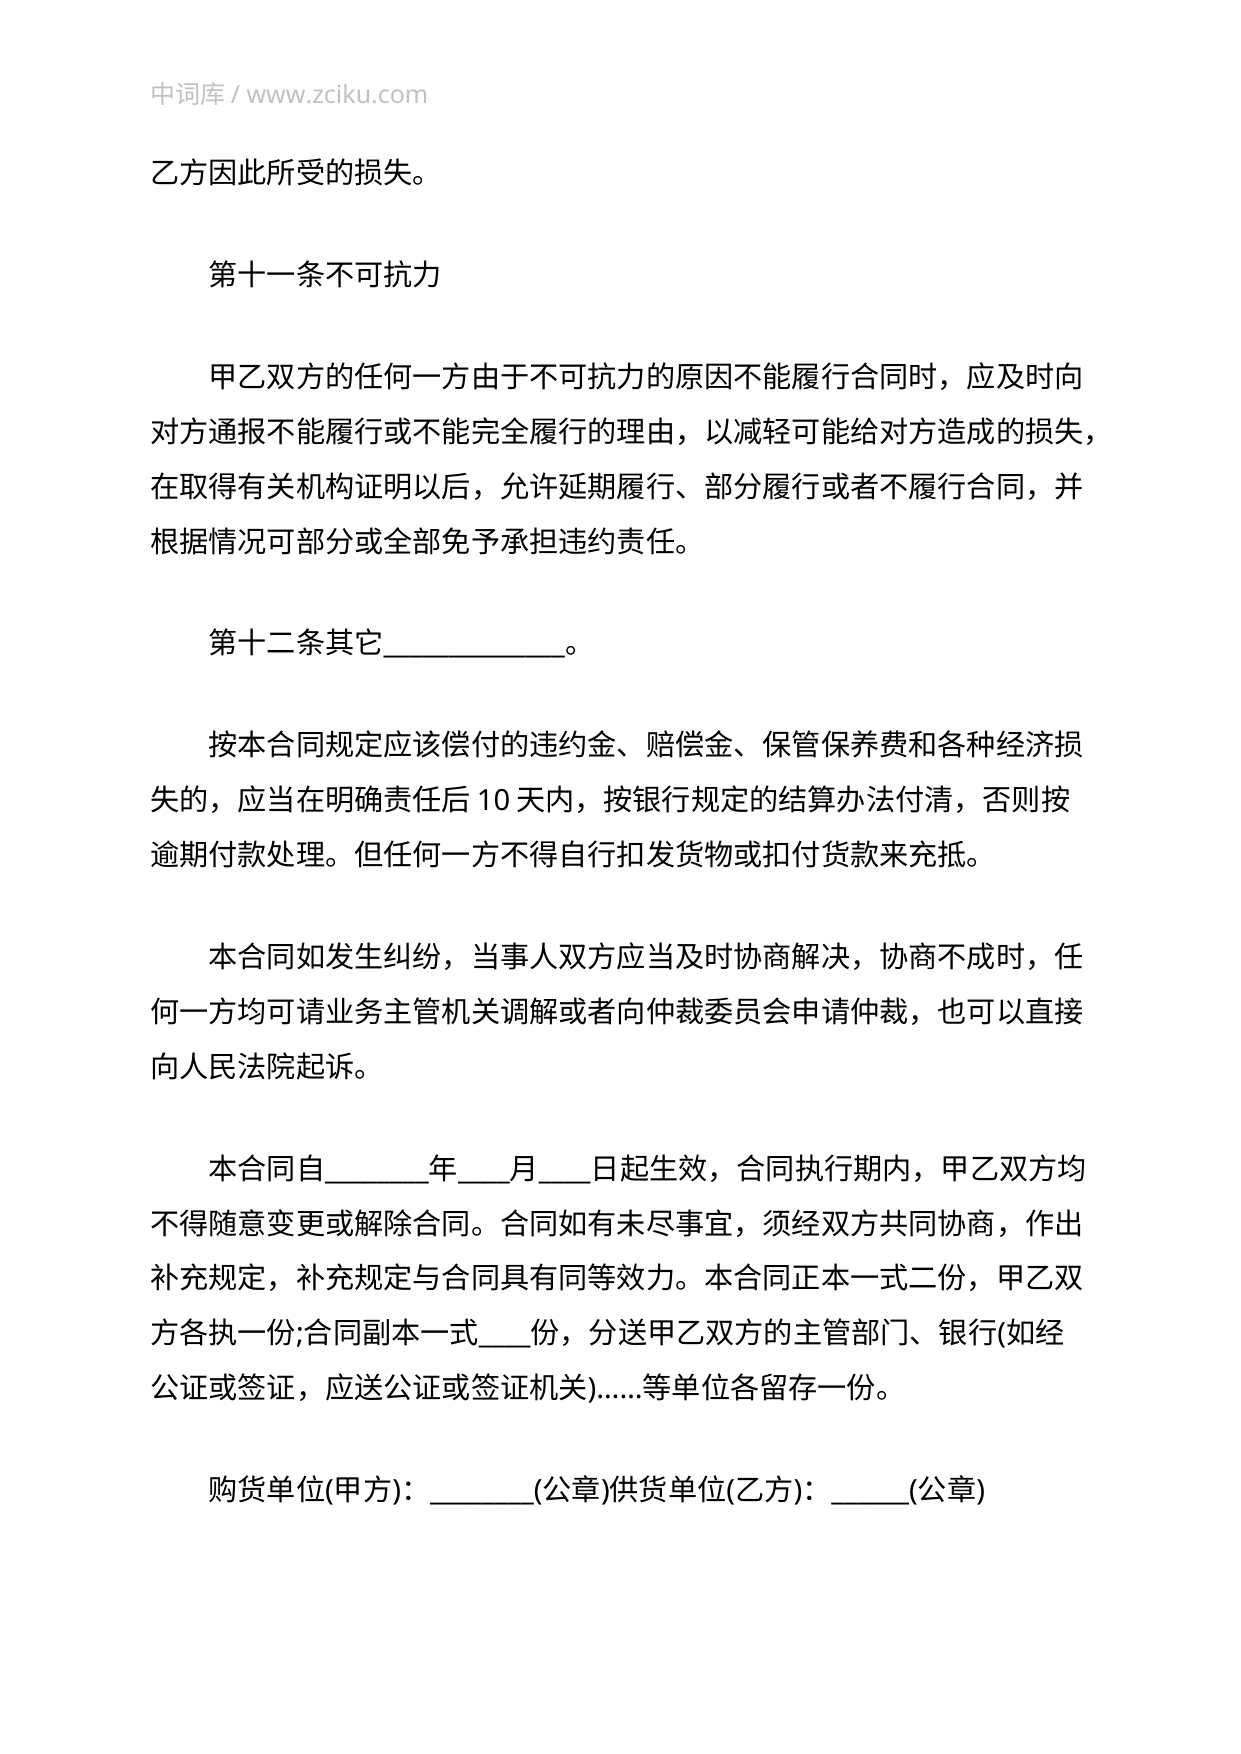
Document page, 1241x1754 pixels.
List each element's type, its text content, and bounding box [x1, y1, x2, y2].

text 本合同如发生纠纷，当事人双方应当及时协商解决，协商不成时，任何一方均可请业务主管机关调解或者向仲裁委员会申请仲裁，也可以直接向人民法院起诉。 [150, 934, 1090, 1086]
text 购货单位(甲方)：________(公章)供货单位(乙方)：______(公章) [150, 1467, 1090, 1509]
text 第十一条不可抗力 [150, 252, 1090, 294]
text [150, 150, 1090, 192]
text 按本合同规定应该偿付的违约金、赔偿金、保管保养费和各种经济损失的，应当在明确责任后10天内，按银行规定的结算办法付清，否则按逾期付款处理。但任何一方不得自行扣发货物或扣付货款来充抵。 [150, 722, 1090, 874]
text 甲乙双方的任何一方由于不可抗力的原因不能履行合同时，应及时向对方通报不能履行或不能完全履行的理由，以减轻可能给对方造成的损失，在取得有关机构证明以后，允许延期履行、部分履行或者不履行合同，并根据情况可部分或全部免予承担违约责任。 [150, 353, 1090, 561]
text 第十二条其它______________。 [150, 620, 1090, 662]
text 本合同自________年____月____日起生效，合同执行期内，甲乙双方均不得随意变更或解除合同。合同如有未尽事宜，须经双方共同协商，作出补充规定，补充规定与合同具有同等效力。本合同正本一式二份，甲乙双方各执一份;合同副本一式____份，分送甲乙双方的主管部门、银行(如经公证或签证，应送公证或签证机关)……等单位各留存一份。 [150, 1145, 1090, 1407]
